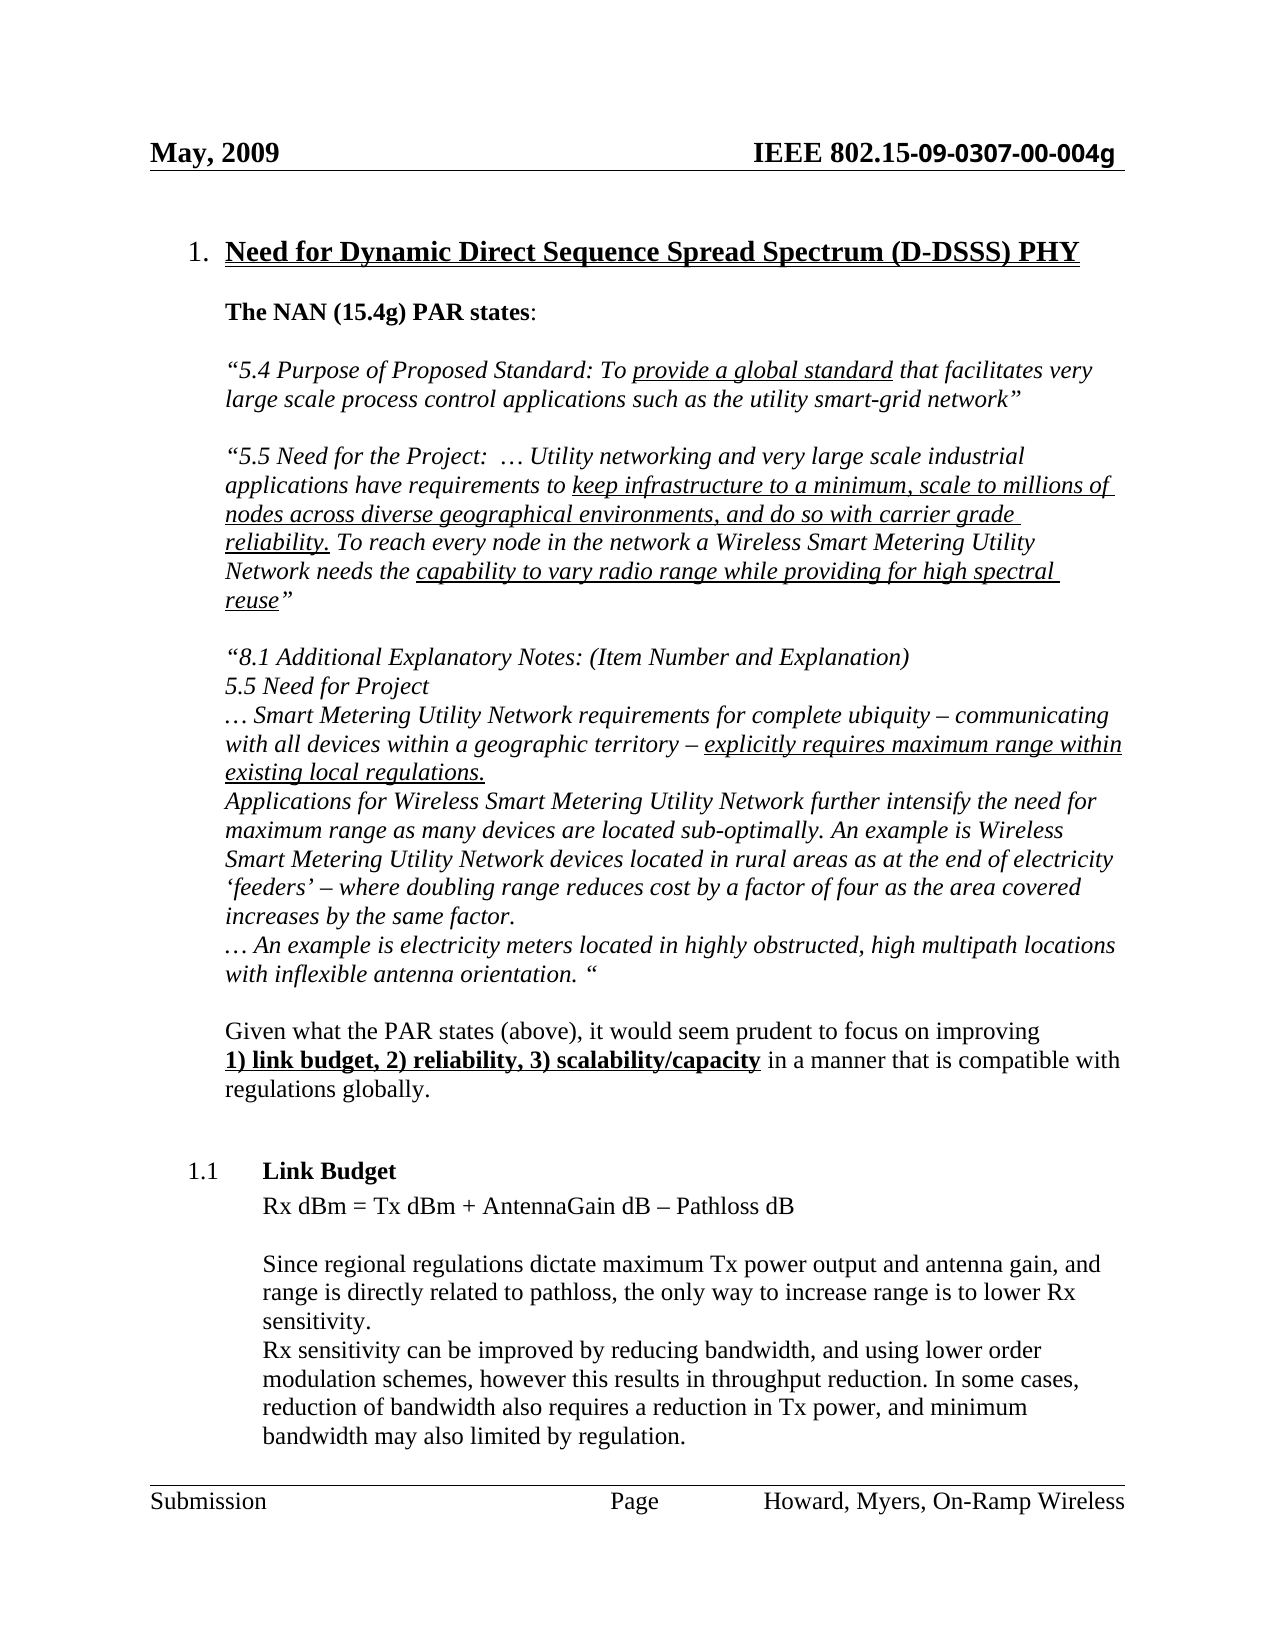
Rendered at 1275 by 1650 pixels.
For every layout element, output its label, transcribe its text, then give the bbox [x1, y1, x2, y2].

text “5.4 Purpose of Proposed Standard: To provide a global standard that facilitates very large scale process control applications such as the utility smart-grid network” [225, 355, 1125, 412]
text Since regional regulations dictate maximum Tx power output and antenna gain, and range is directly related to pathloss, the only way to increase range is to lower Rx sensitivity. [262, 1249, 1125, 1335]
subtitle Need for Dynamic Direct Sequence Spread Spectrum (D-DSSS) PHY [187, 234, 1125, 267]
text “5.5 Need for the Project: … Utility networking and very large scale industrial applications have requirements to keep infrastructure to a minimum, scale to millions of nodes across diverse geographical environments, and do so with carrier grade reliability. To reach every node in the network a Wireless Smart Metering Utility Network needs the capability to vary radio range while providing for high spectral reuse” [225, 441, 1125, 614]
text 1) link budget, 2) reliability, 3) scalability/capacity in a manner that is compatible with regulations globally. [225, 1045, 1125, 1102]
text The NAN (15.4g) PAR states: [225, 297, 1125, 326]
text Applications for Wireless Smart Metering Utility Network further intensify the need for maximum range as many devices are located sub-optimally. An example is Wireless Smart Metering Utility Network devices located in rural areas as at the end of electricity ‘feeders’ – where doubling range reduces cost by a factor of four as the area covered increases by the same factor. [225, 786, 1125, 930]
text 5.5 Need for Project [225, 671, 1125, 700]
text Rx sensitivity can be improved by reducing bandwidth, and using lower order modulation schemes, however this results in throughput reduction. In some cases, reduction of bandwidth also requires a reduction in Tx power, and minimum bandwidth may also limited by regulation. [262, 1335, 1125, 1450]
text … Smart Metering Utility Network requirements for complete ubiquity – communicating with all devices within a geographic territory – explicitly requires maximum range within existing local regulations. [225, 700, 1125, 786]
text … An example is electricity meters located in highly obstructed, high multipath locations with inflexible antenna orientation. “ [225, 930, 1125, 987]
text Rx dBm = Tx dBm + AntennaGain dB – Pathloss dB [262, 1191, 1125, 1220]
subtitle Link Budget [187, 1156, 1125, 1185]
text Given what the PAR states (above), it would seem prudent to focus on improving [225, 1016, 1125, 1045]
text “8.1 Additional Explanatory Notes: (Item Number and Explanation) [225, 642, 1125, 671]
